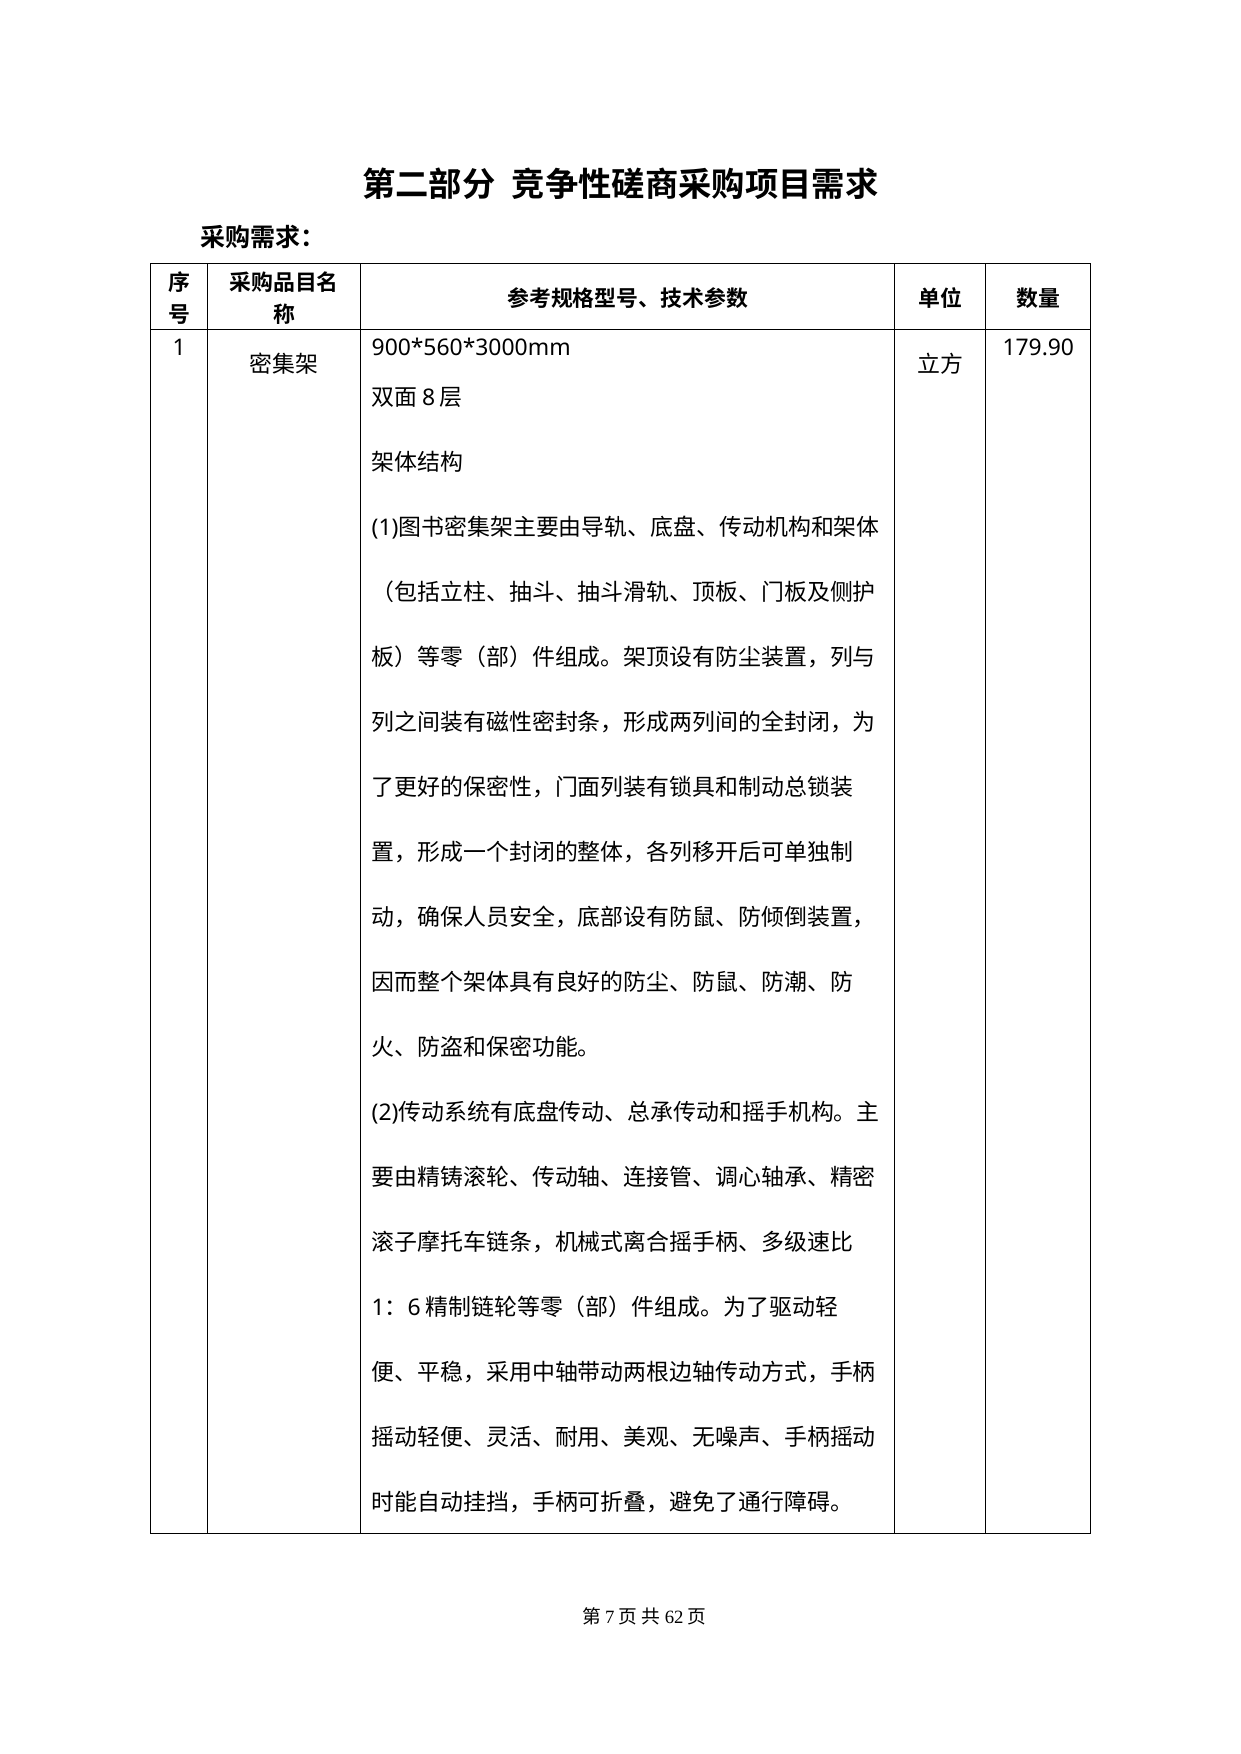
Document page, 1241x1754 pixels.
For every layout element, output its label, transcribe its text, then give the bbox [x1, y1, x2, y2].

table_cell 立方 [895, 330, 985, 1533]
table_header 采购品目名称 [208, 264, 360, 329]
table_header 单位 [895, 264, 985, 329]
table_header 序号 [151, 264, 207, 329]
list 竞争性磋商采购项目需求 [150, 157, 1090, 206]
table_cell 179.90 [986, 330, 1090, 1533]
text 采购需求： [150, 218, 1090, 254]
table_cell 密集架 [208, 330, 360, 1533]
table_header 参考规格型号、技术参数 [361, 264, 894, 329]
table_cell 1 [151, 330, 207, 1533]
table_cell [361, 330, 894, 1533]
table_header 数量 [986, 264, 1090, 329]
